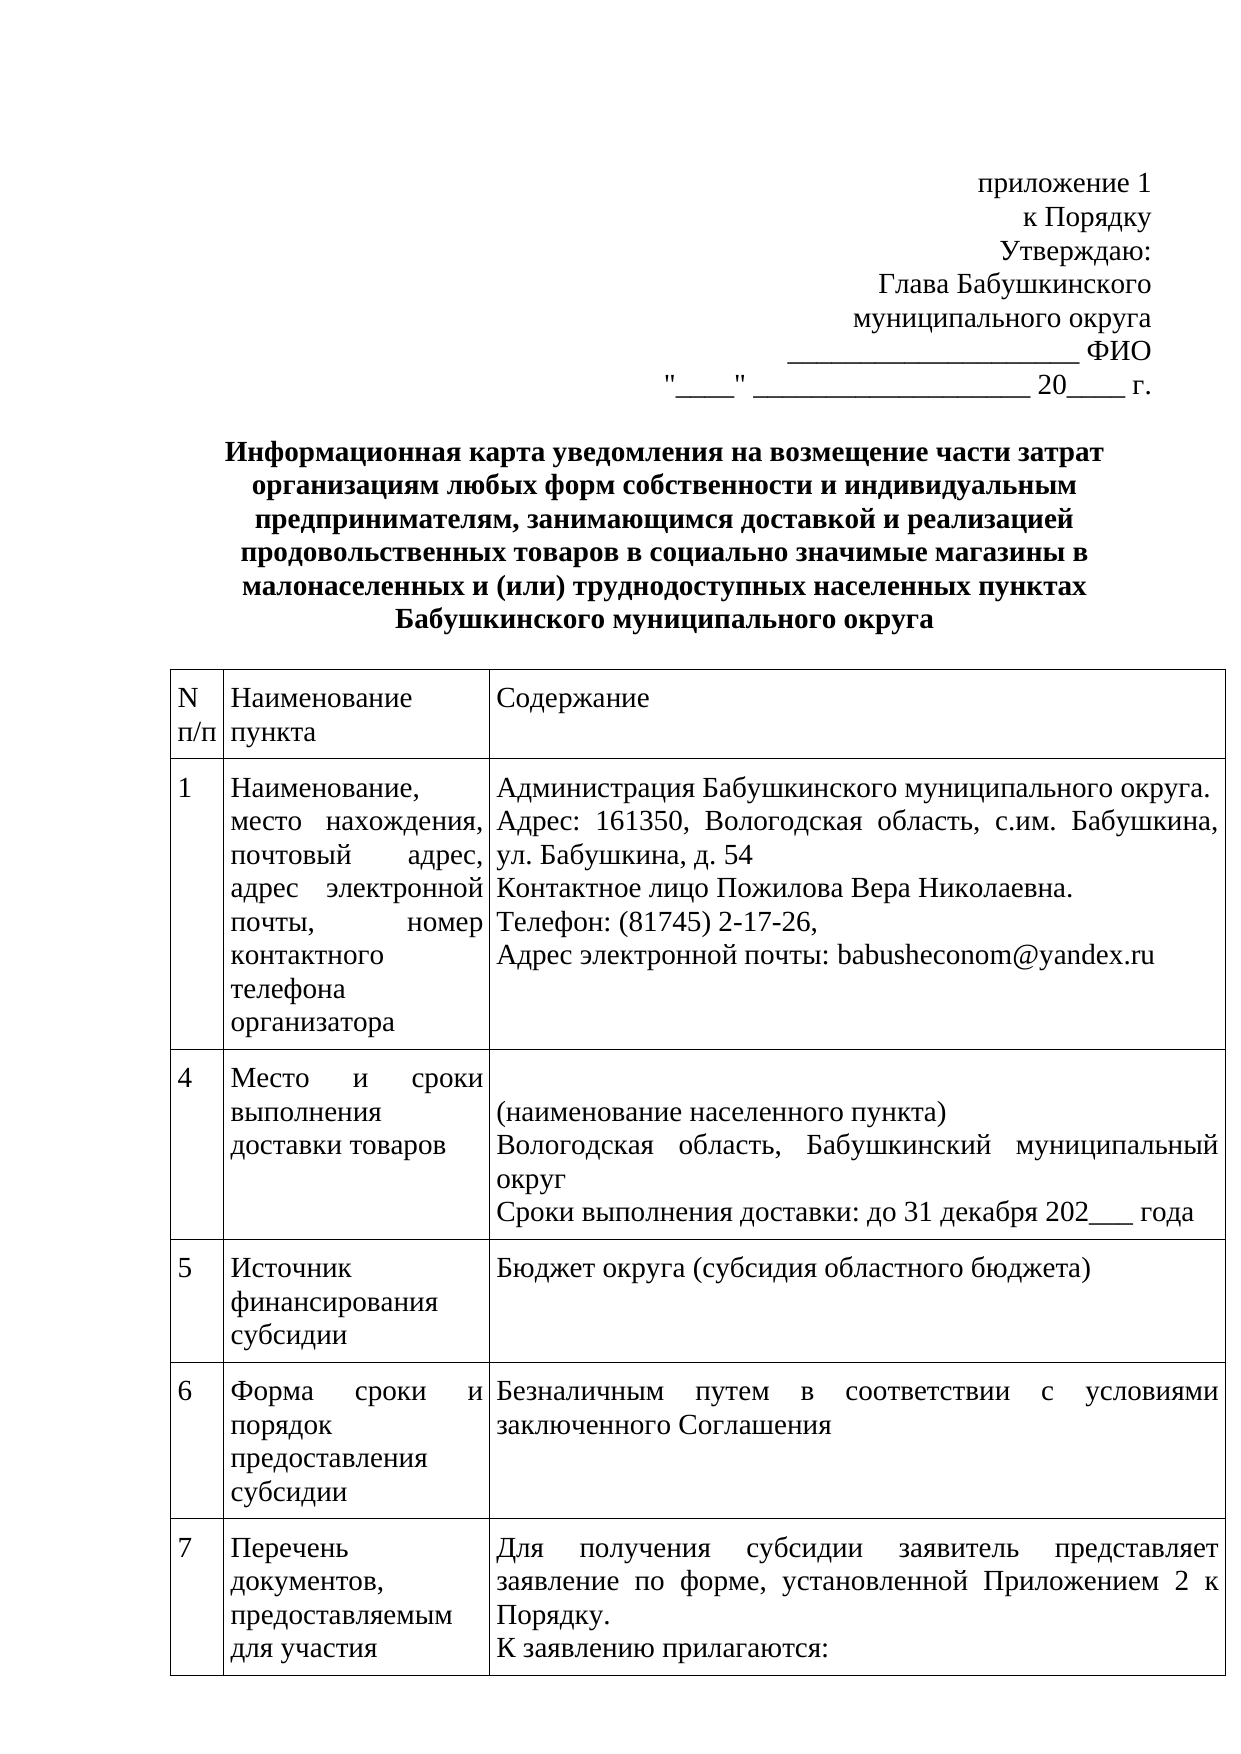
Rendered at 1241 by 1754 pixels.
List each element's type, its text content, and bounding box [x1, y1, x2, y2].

table_header Наименование пункта [224, 670, 489, 758]
table_cell Администрация Бабушкинского муниципального округа. Адрес: 161350, Вологодская область, с.им. Бабушкина, ул. Бабушкина, д. 54 Контактное лицо Пожилова Вера Николаевна. Телефон: (81745) 2-17-26, Адрес электронной почты: babusheconom@yandex.ru [490, 759, 1225, 1049]
table_header N п/п [171, 670, 223, 758]
table_cell Наименование, место нахождения, почтовый адрес, адрес электронной почты, номер контактного телефона организатора [224, 759, 489, 1049]
table_cell (наименование населенного пункта) Вологодская область, Бабушкинский муниципальный округ Сроки выполнения доставки: до 31 декабря 202___ года [490, 1050, 1225, 1239]
table_cell 5 [171, 1240, 223, 1362]
table_cell 4 [171, 1050, 223, 1239]
table_cell Форма сроки и порядок предоставления субсидии [224, 1363, 489, 1518]
table_cell 7 [171, 1519, 223, 1674]
text ____________________ ФИО [177, 333, 1152, 367]
text муниципального округа [177, 300, 1152, 333]
text Утверждаю: [177, 233, 1152, 266]
text приложение 1 [177, 166, 1152, 199]
table_cell Бюджет округа (субсидия областного бюджета) [490, 1240, 1225, 1362]
table_header Содержание [490, 670, 1225, 758]
text "____" ___________________ 20____ г. [177, 367, 1152, 400]
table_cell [490, 1519, 1225, 1674]
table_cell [224, 1519, 489, 1674]
table_cell Источник финансирования субсидии [224, 1240, 489, 1362]
text Глава Бабушкинского [177, 266, 1152, 300]
table_cell 6 [171, 1363, 223, 1518]
table_cell 1 [171, 759, 223, 1049]
text к Порядку [177, 199, 1152, 233]
table_cell Место и сроки выполнения доставки товаров [224, 1050, 489, 1239]
text Информационная карта уведомления на возмещение части затрат организациям любых форм собственности и индивидуальным предпринимателям, занимающимся доставкой и реализацией продовольственных товаров в социально значимые магазины в малонаселенных и (или) труднодоступных населенных пунктах Бабушкинского муниципального округа [177, 434, 1152, 635]
table_cell Безналичным путем в соответствии с условиями заключенного Соглашения [490, 1363, 1225, 1518]
